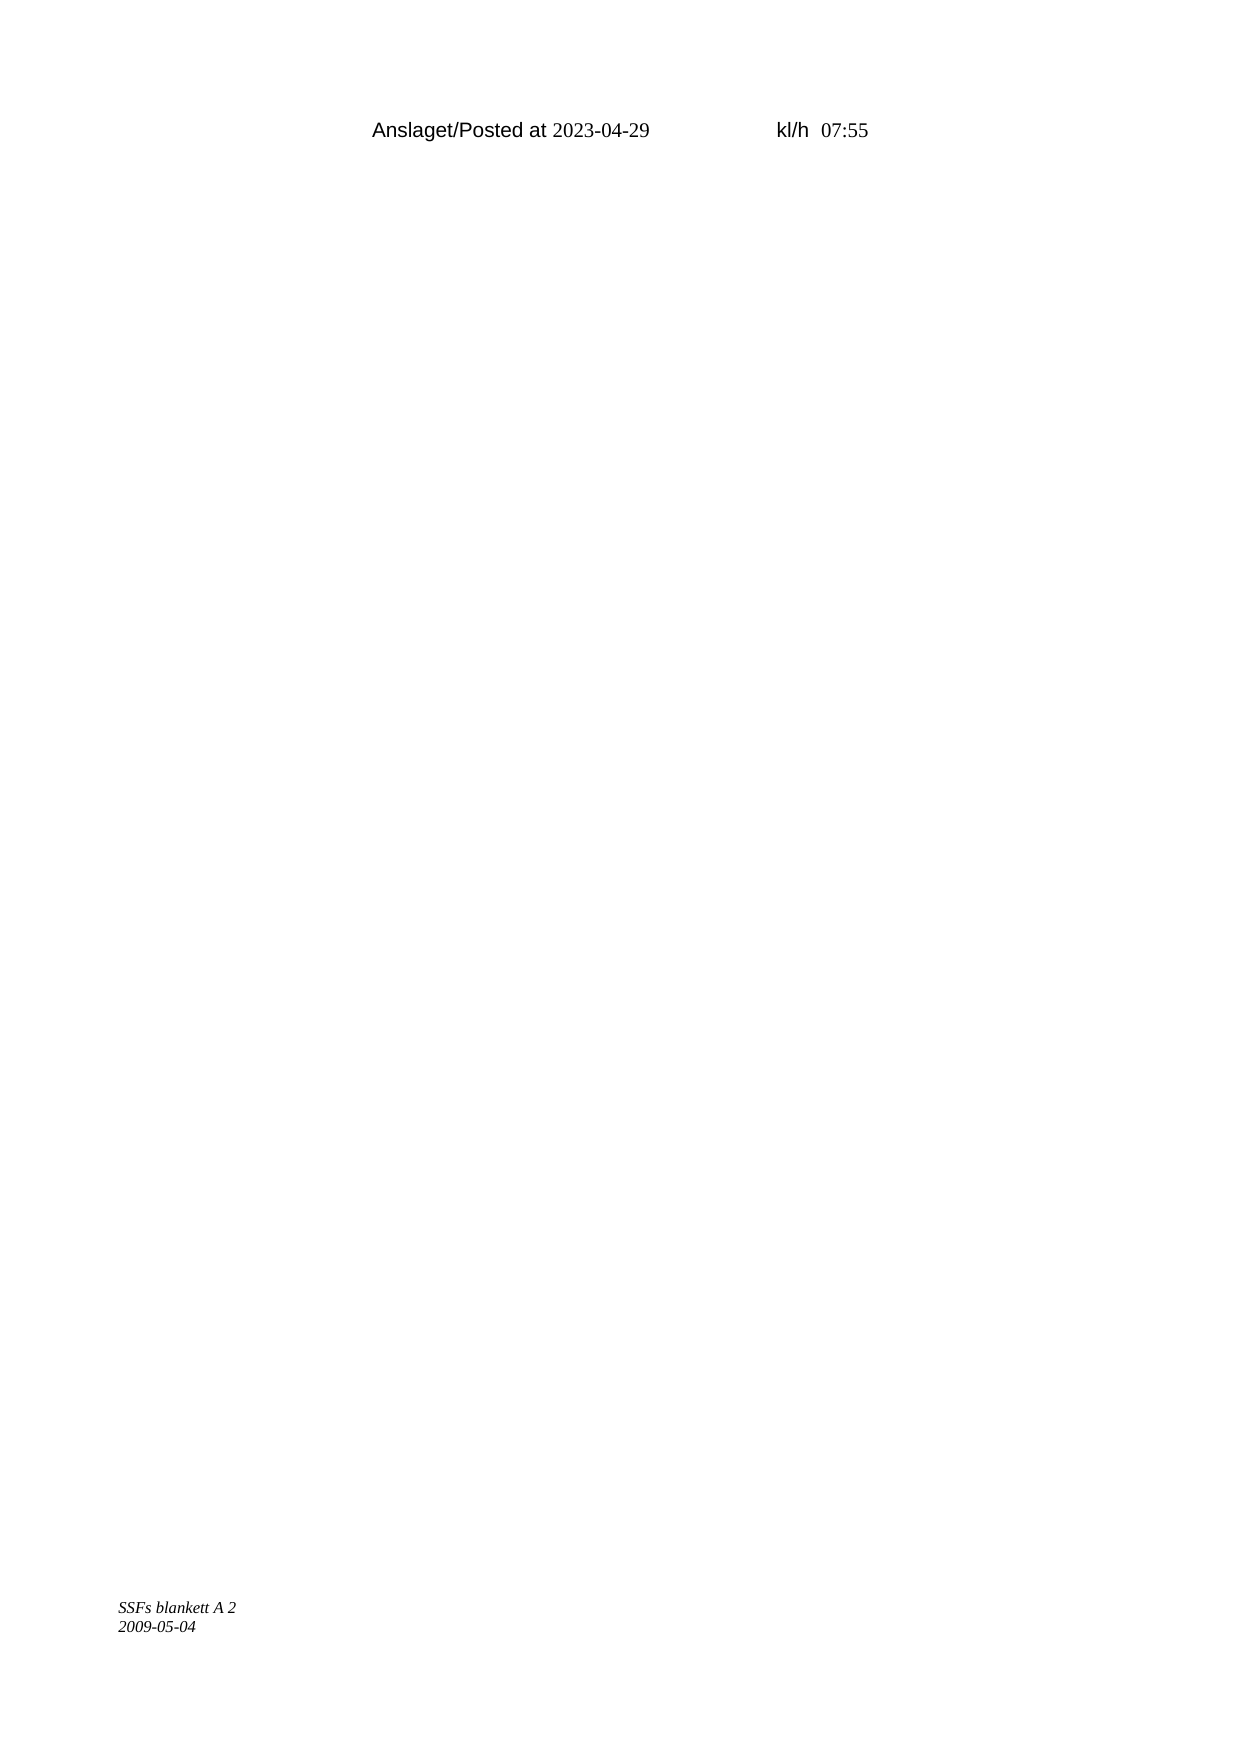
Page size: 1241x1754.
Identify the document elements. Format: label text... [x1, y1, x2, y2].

text Anslaget/Posted at 2023-04-29 kl/h 07:55 [118, 118, 1122, 142]
